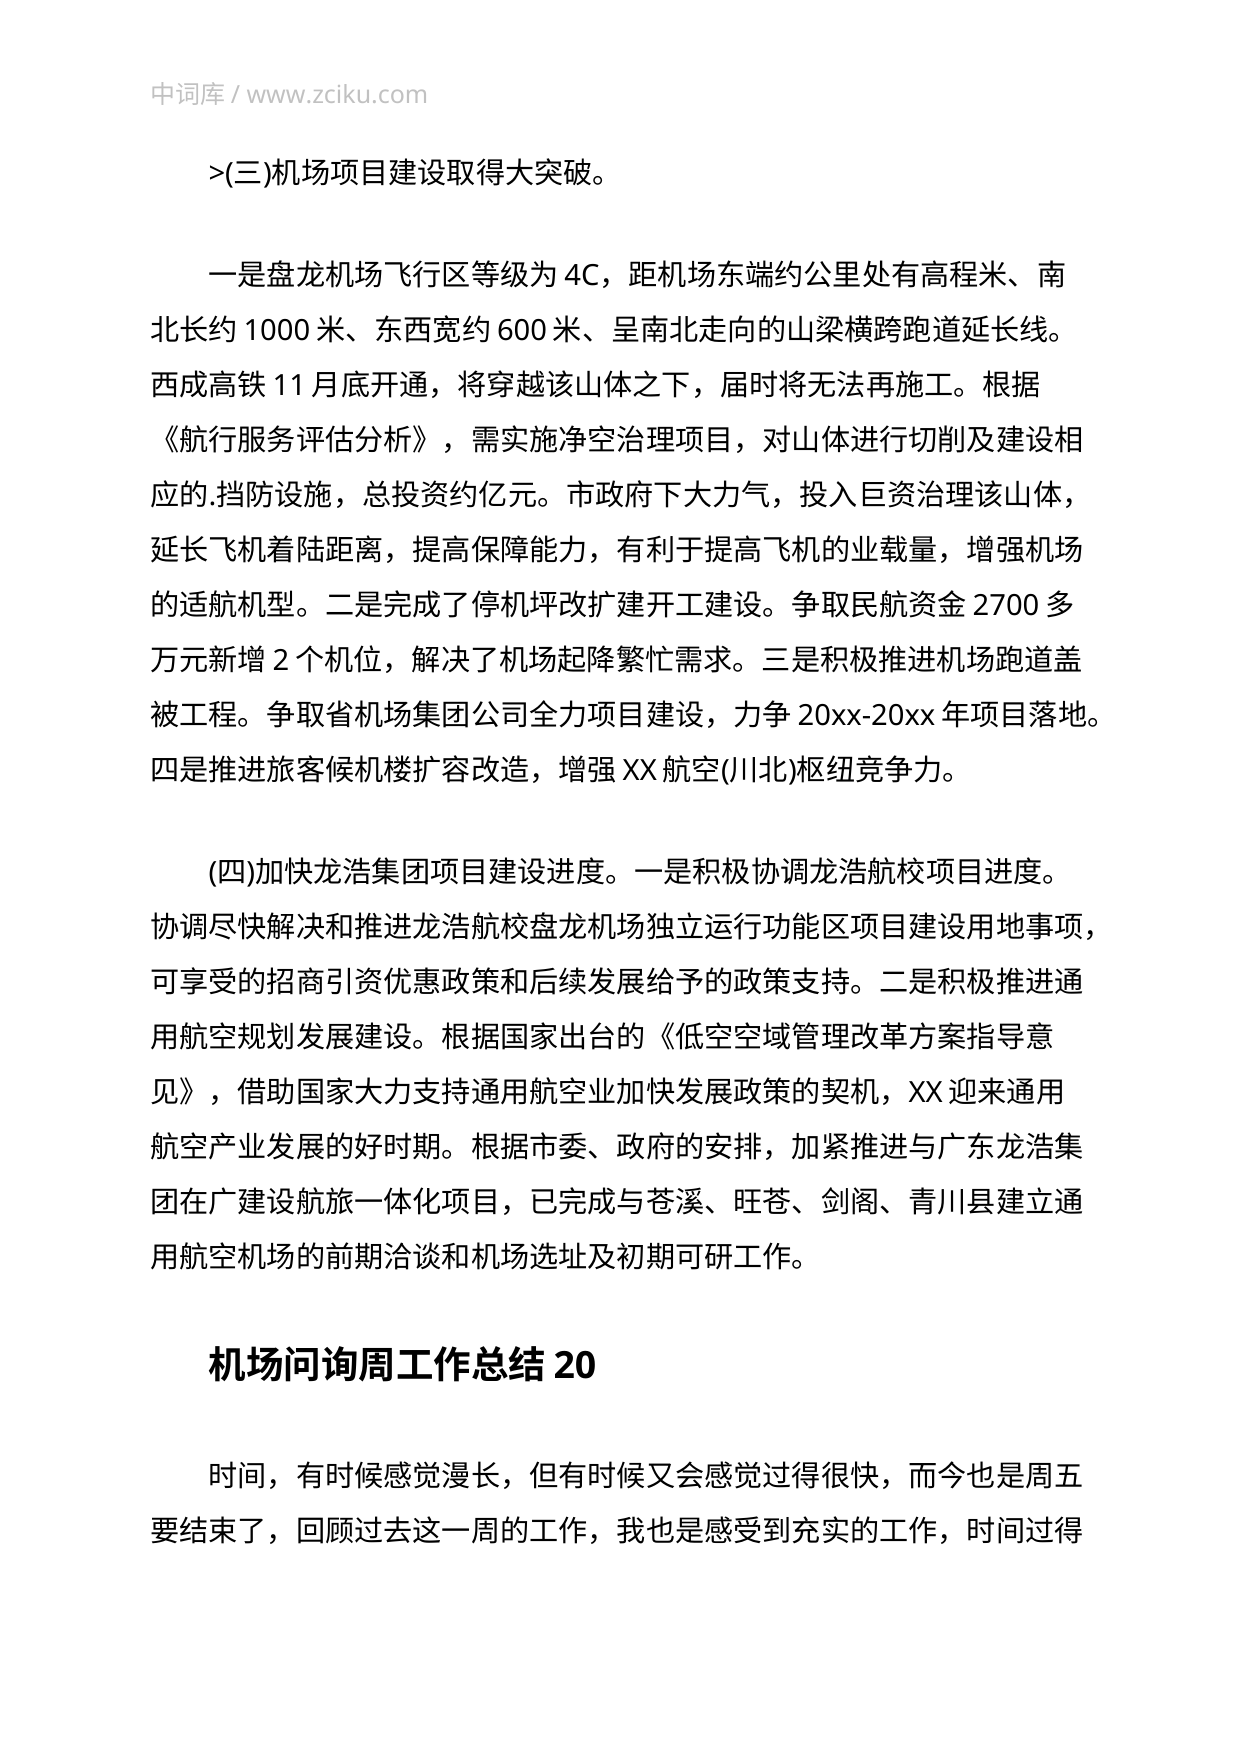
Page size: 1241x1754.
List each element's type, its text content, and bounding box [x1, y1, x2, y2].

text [150, 1453, 1090, 1550]
text 机场问询周工作总结20 [150, 1335, 1090, 1389]
text >(三)机场项目建设取得大突破。 [150, 150, 1090, 192]
text (四)加快龙浩集团项目建设进度。一是积极协调龙浩航校项目进度。协调尽快解决和推进龙浩航校盘龙机场独立运行功能区项目建设用地事项，可享受的招商引资优惠政策和后续发展给予的政策支持。二是积极推进通用航空规划发展建设。根据国家出台的《低空空域管理改革方案指导意见》，借助国家大力支持通用航空业加快发展政策的契机，XX迎来通用航空产业发展的好时期。根据市委、政府的安排，加紧推进与广东龙浩集团在广建设航旅一体化项目，已完成与苍溪、旺苍、剑阁、青川县建立通用航空机场的前期洽谈和机场选址及初期可研工作。 [150, 849, 1090, 1276]
text 一是盘龙机场飞行区等级为4C，距机场东端约公里处有高程米、南北长约1000米、东西宽约600米、呈南北走向的山梁横跨跑道延长线。西成高铁11月底开通，将穿越该山体之下，届时将无法再施工。根据《航行服务评估分析》，需实施净空治理项目，对山体进行切削及建设相应的.挡防设施，总投资约亿元。市政府下大力气，投入巨资治理该山体，延长飞机着陆距离，提高保障能力，有利于提高飞机的业载量，增强机场的适航机型。二是完成了停机坪改扩建开工建设。争取民航资金2700多万元新增2个机位，解决了机场起降繁忙需求。三是积极推进机场跑道盖被工程。争取省机场集团公司全力项目建设，力争20xx-20xx年项目落地。四是推进旅客候机楼扩容改造，增强XX航空(川北)枢纽竞争力。 [150, 252, 1090, 789]
